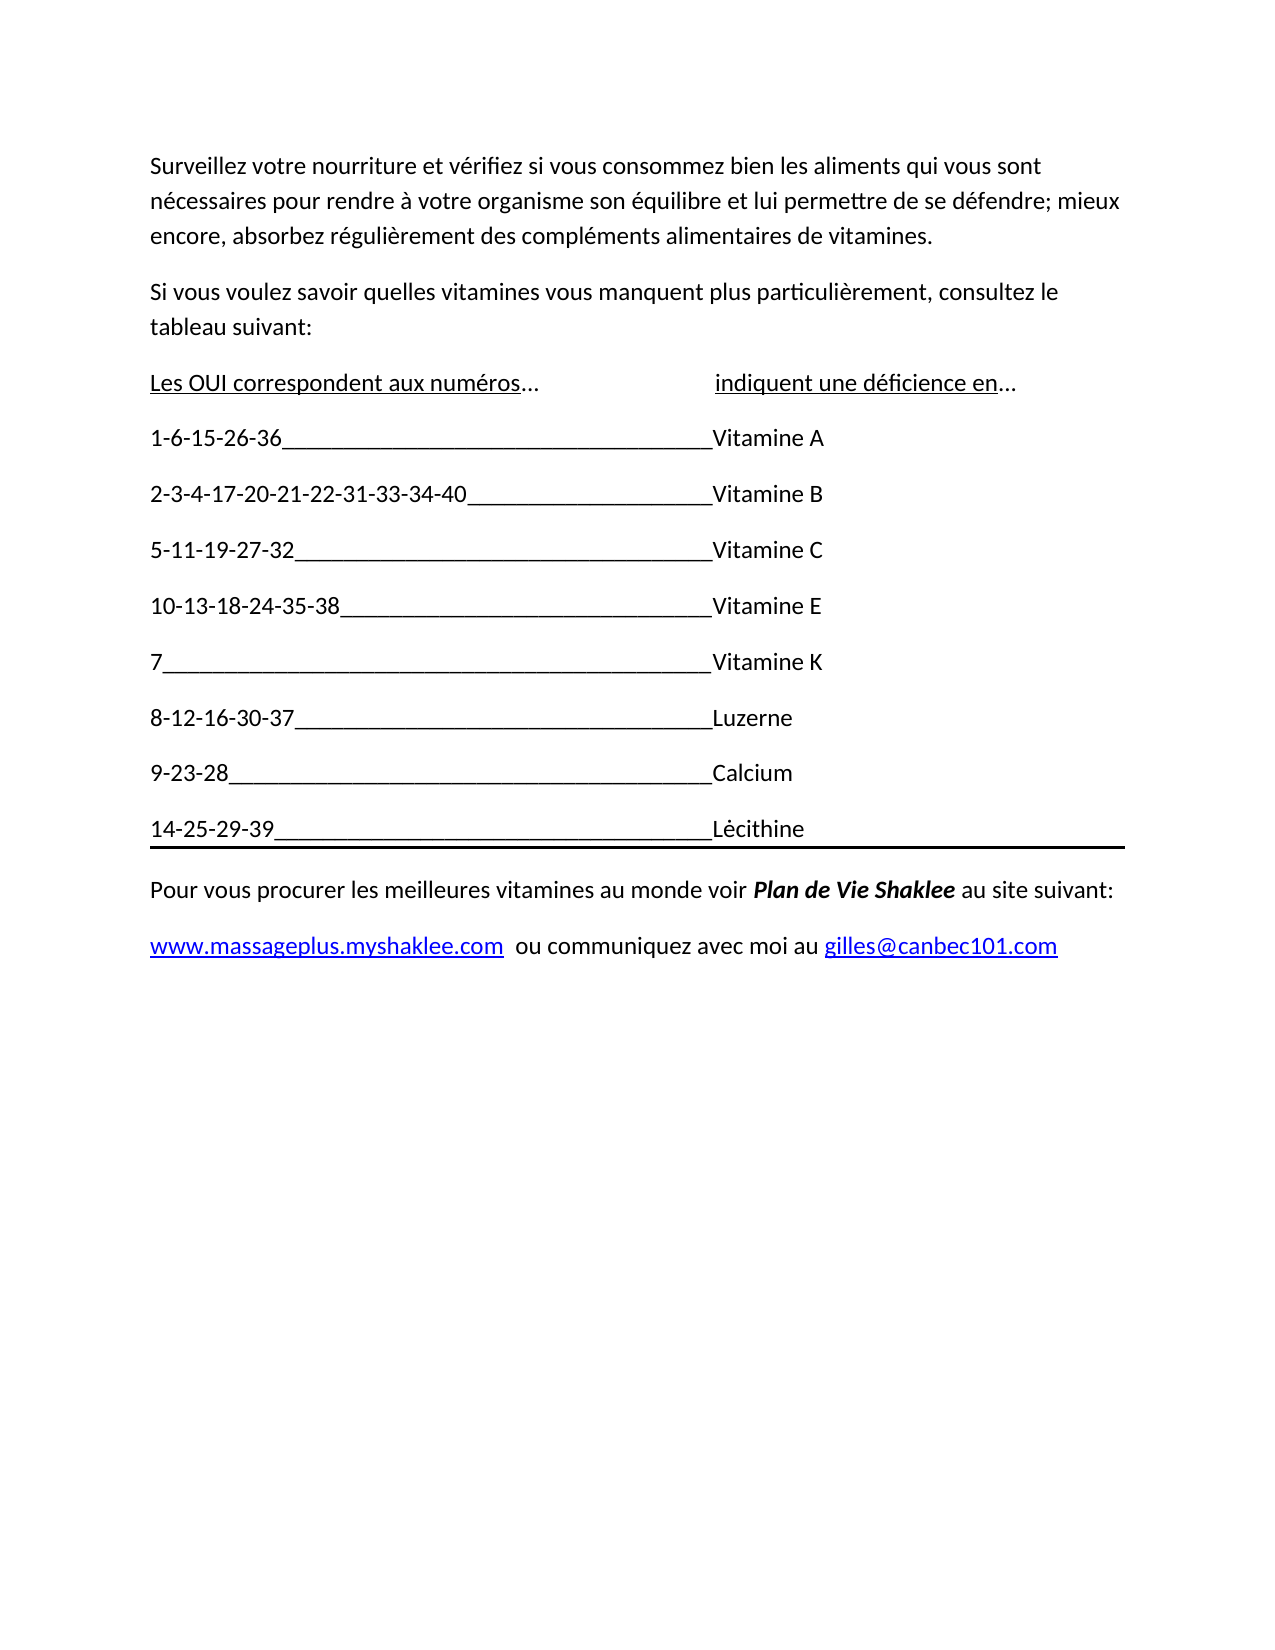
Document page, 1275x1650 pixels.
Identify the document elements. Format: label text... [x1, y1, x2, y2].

text 10-13-18-24-35-38 Vitamine E [150, 590, 1125, 621]
text www.massageplus.myshaklee.com ou communiquez avec moi au gilles@canbec101.com [150, 930, 1125, 961]
text 9-23-28 Calcium [150, 757, 1125, 788]
text 14-25-29-39 Lėcithine [150, 813, 1125, 846]
text Les OUI correspondent aux numéros... indiquent une déficience en... [150, 367, 1125, 397]
text 5-11-19-27-32 Vitamine C [150, 534, 1125, 565]
text 8-12-16-30-37 Luzerne [150, 702, 1125, 732]
text Surveillez votre nourriture et vérifiez si vous consommez bien les aliments qui vous sont nécessaires pour rendre à votre organisme son équilibre et lui permettre de se défendre; mieux encore, absorbez régulièrement des compléments alimentaires de vitamines. [150, 150, 1125, 251]
text 2-3-4-17-20-21-22-31-33-34-40 Vitamine B [150, 478, 1125, 509]
text Si vous voulez savoir quelles vitamines vous manquent plus particulièrement, consultez le tableau suivant: [150, 276, 1125, 341]
text 7 Vitamine K [150, 646, 1125, 676]
text 1-6-15-26-36 Vitamine A [150, 422, 1125, 453]
text Pour vous procurer les meilleures vitamines au monde voir Plan de Vie Shaklee au site suivant: [150, 874, 1125, 905]
